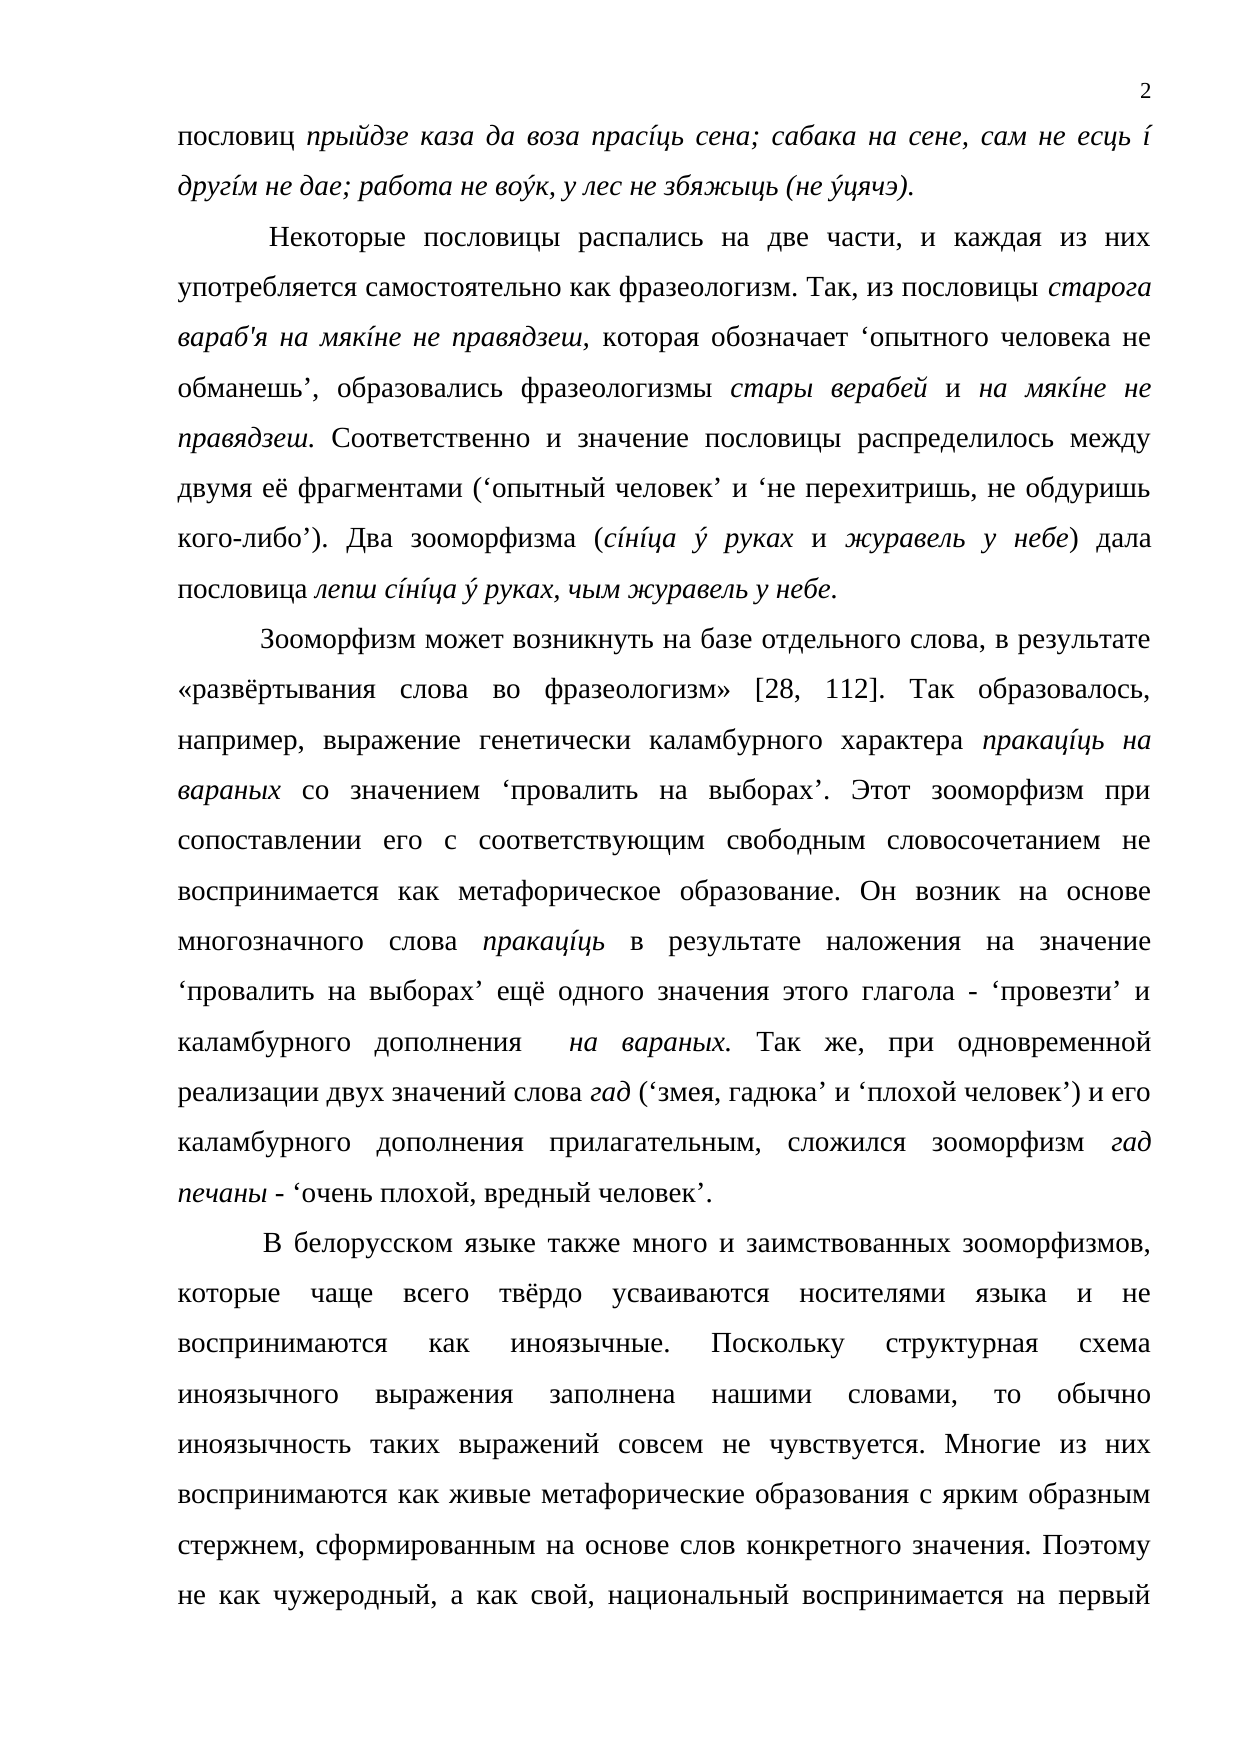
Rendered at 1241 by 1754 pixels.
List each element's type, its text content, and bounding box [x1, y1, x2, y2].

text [177, 118, 1152, 202]
text Зооморфизм может возникнуть на базе отдельного слова, в результате «развёртывания слова во фразеологизм» [28, 112]. Так образовалось, например, выражение генетически каламбурного характера пракацíць на вараных со значением ‘провалить на выборах’. Этот зооморфизм при сопоставлении его с соответствующим свободным словосочетанием не воспринимается как метафорическое образование. Он возник на основе многозначного слова пракацíць в результате наложения на значение ‘провалить на выборах’ ещё одного значения этого глагола - ‘провезти’ и каламбурного дополнения на вараных. Так же, при одновременной реализации двух значений слова гад (‘змея, гадюка’ и ‘плохой человек’) и его каламбурного дополнения прилагательным, сложился зооморфизм гад печаны - ‘очень плохой, вредный человек’. [177, 621, 1152, 1208]
text Некоторые пословицы распались на две части, и каждая из них употребляется самостоятельно как фразеологизм. Так, из пословицы старога вараб'я на мякíне не правядзеш, которая обозначает ‘опытного человека не обманешь’, образовались фразеологизмы стары верабей и на мякíне не правядзеш. Соответственно и значение пословицы распределилось между двумя её фрагментами (‘опытный человек’ и ‘не перехитришь, не обдуришь кого-либо’). Два зооморфизма (сíнíца ý руках и журавель у небе) дала пословица лепш сíнíца ý руках, чым журавель у небе. [177, 219, 1152, 604]
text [177, 1225, 1152, 1611]
